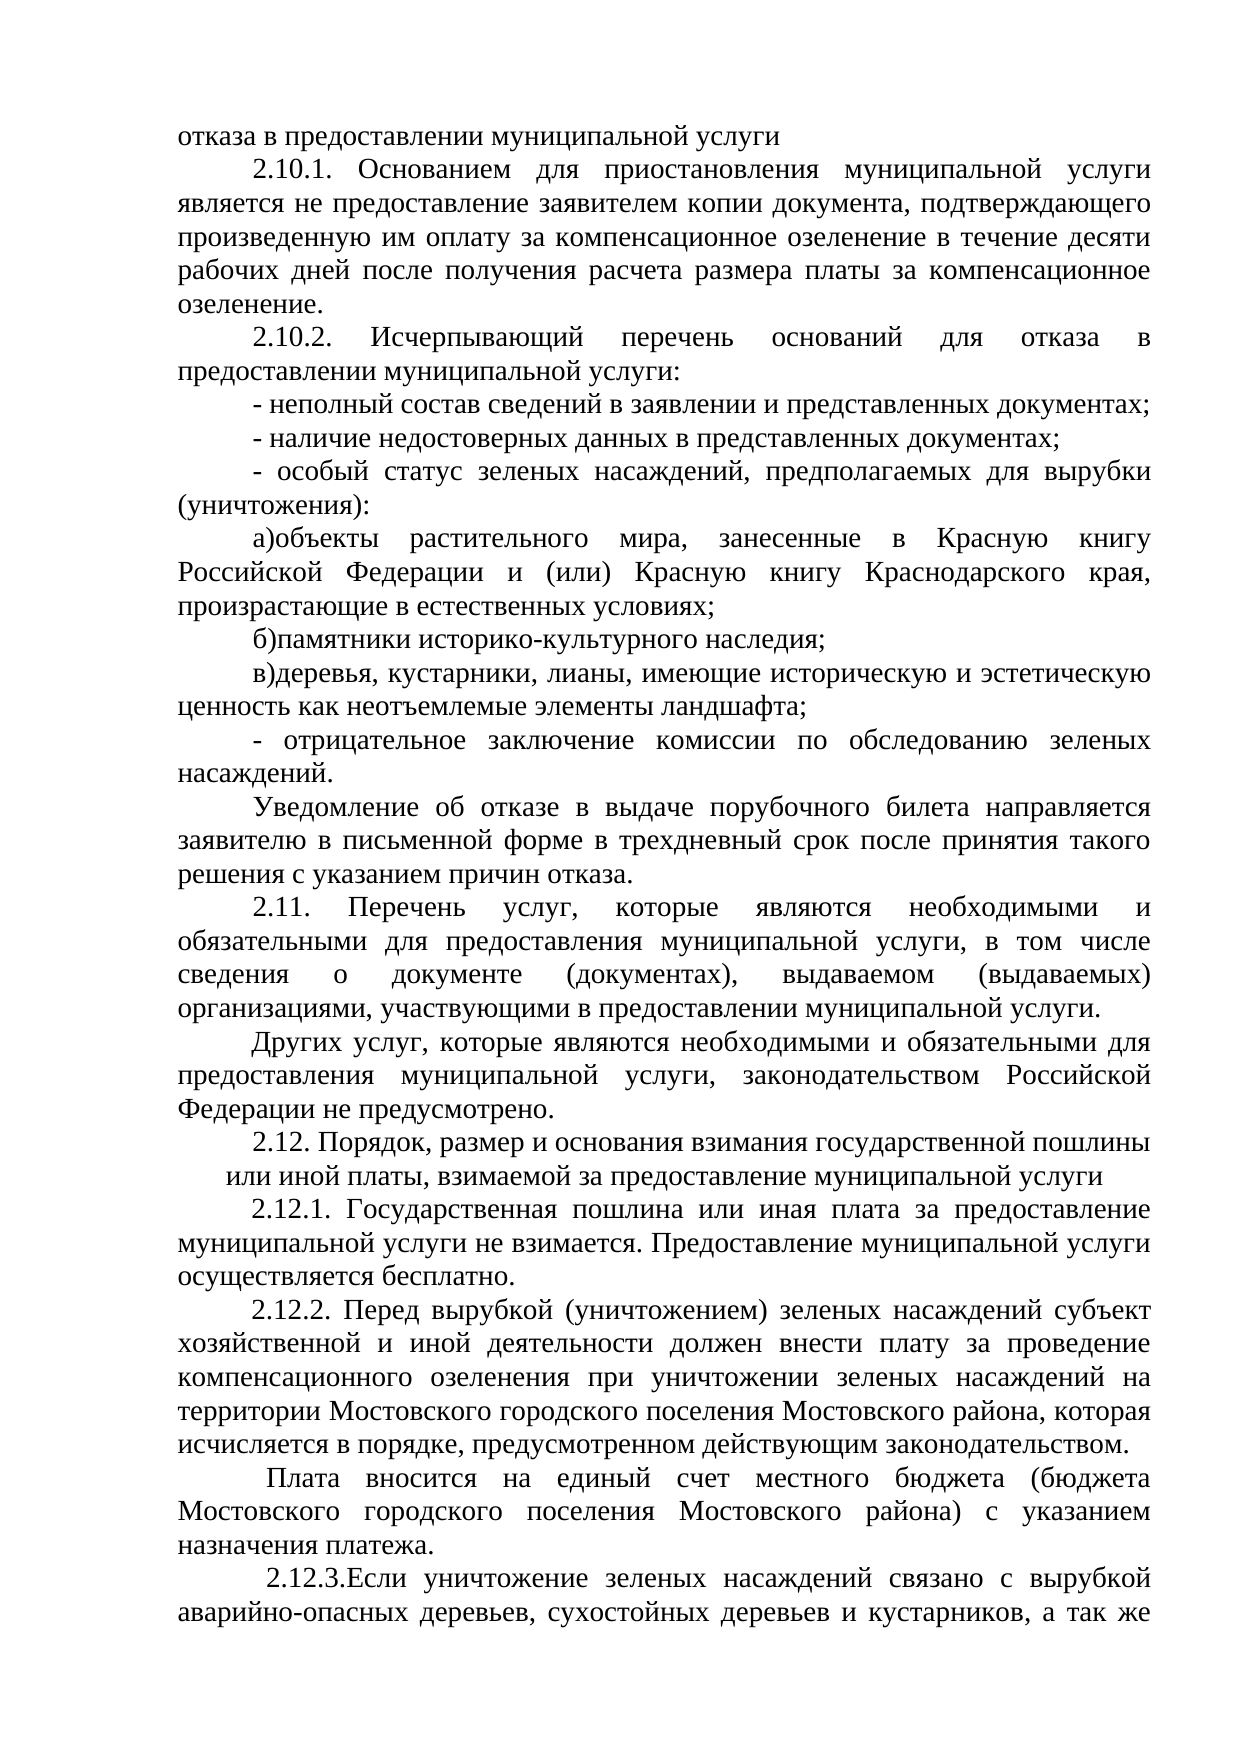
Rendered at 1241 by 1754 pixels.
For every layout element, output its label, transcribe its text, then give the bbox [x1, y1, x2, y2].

text 2.11. Перечень услуг, которые являются необходимыми и обязательными для предоставления муниципальной услуги, в том числе сведения о документе (документах), выдаваемом (выдаваемых) организациями, участвующими в предоставлении муниципальной услуги. [177, 889, 1152, 1024]
text 2.10.2. Исчерпывающий перечень оснований для отказа в предоставлении муниципальной услуги: [177, 319, 1152, 386]
text 2.12.2. Перед вырубкой (уничтожением) зеленых насаждений субъект хозяйственной и иной деятельности должен внести плату за проведение компенсационного озеленения при уничтожении зеленых насаждений на территории Мостовского городского поселения Мостовского района, которая исчисляется в порядке, предусмотренном действующим законодательством. [177, 1292, 1152, 1460]
text 2.12. Порядок, размер и основания взимания государственной пошлины или иной платы, взимаемой за предоставление муниципальной услуги [177, 1124, 1152, 1191]
text а)объекты растительного мира, занесенные в Красную книгу Российской Федерации и (или) Красную книгу Краснодарского края, произрастающие в естественных условиях; [177, 521, 1152, 621]
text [177, 118, 1152, 152]
text - особый статус зеленых насаждений, предполагаемых для вырубки (уничтожения): [177, 453, 1152, 521]
text Других услуг, которые являются необходимыми и обязательными для предоставления муниципальной услуги, законодательством Российской Федерации не предусмотрено. [177, 1024, 1152, 1124]
text - отрицательное заключение комиссии по обследованию зеленых насаждений. [177, 722, 1152, 789]
text 2.10.1. Основанием для приостановления муниципальной услуги является не предоставление заявителем копии документа, подтверждающего произведенную им оплату за компенсационное озеленение в течение десяти рабочих дней после получения расчета размера платы за компенсационное озеленение. [177, 152, 1152, 319]
text Плата вносится на единый счет местного бюджета (бюджета Мостовского городского поселения Мостовского района) с указанием назначения платежа. [177, 1460, 1152, 1560]
text - наличие недостоверных данных в представленных документах; [177, 420, 1152, 453]
text в)деревья, кустарники, лианы, имеющие историческую и эстетическую ценность как неотъемлемые элементы ландшафта; [177, 655, 1152, 722]
text Уведомление об отказе в выдаче порубочного билета направляется заявителю в письменной форме в трехдневный срок после принятия такого решения с указанием причин отказа. [177, 789, 1152, 889]
text - неполный состав сведений в заявлении и представленных документах; [177, 386, 1152, 420]
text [177, 1560, 1152, 1627]
text б)памятники историко-культурного наследия; [177, 621, 1152, 655]
text 2.12.1. Государственная пошлина или иная плата за предоставление муниципальной услуги не взимается. Предоставление муниципальной услуги осуществляется бесплатно. [177, 1191, 1152, 1292]
